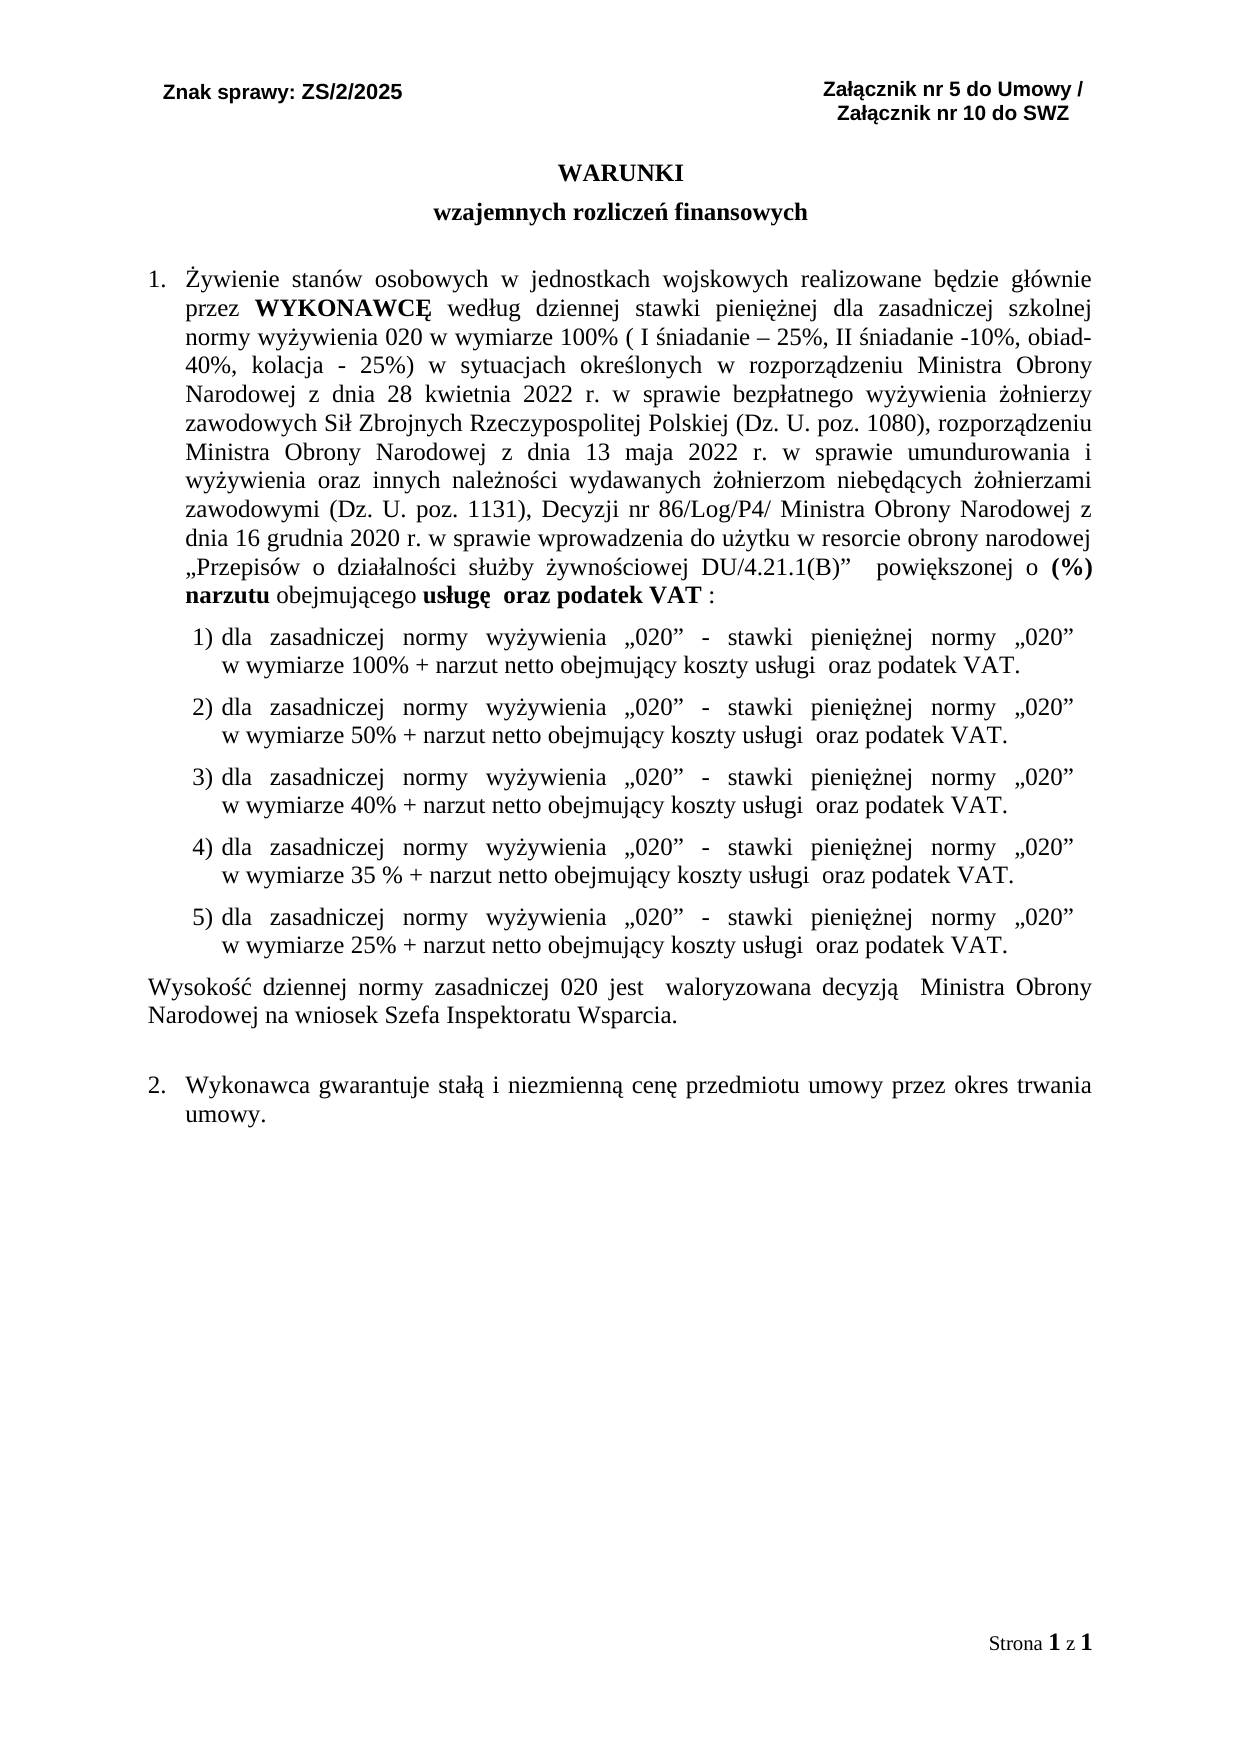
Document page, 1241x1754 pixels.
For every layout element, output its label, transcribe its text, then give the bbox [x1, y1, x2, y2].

text WARUNKI [148, 160, 1093, 186]
text wzajemnych rozliczeń finansowych [148, 199, 1093, 225]
list Żywienie stanów osobowych w jednostkach wojskowych realizowane będzie głównie przez WYKONAWCĘ według dziennej stawki pieniężnej dla zasadniczej szkolnej normy wyżywienia 020 w wymiarze 100% ( I śniadanie – 25%, II śniadanie -10%, obiad-40%, kolacja - 25%) w sytuacjach określonych w rozporządzeniu Ministra Obrony Narodowej z dnia 28 kwietnia 2022 r. w sprawie bezpłatnego wyżywienia żołnierzy zawodowych Sił Zbrojnych Rzeczypospolitej Polskiej (Dz. U. poz. 1080), rozporządzeniu Ministra Obrony Narodowej z dnia 13 maja 2022 r. w sprawie umundurowania i wyżywienia oraz innych należności wydawanych żołnierzom niebędących żołnierzami zawodowymi (Dz. U. poz. 1131), Decyzji nr 86/Log/P4/ Ministra Obrony Narodowej z dnia 16 grudnia 2020 r. w sprawie wprowadzenia do użytku w resorcie obrony narodowej „Przepisów o działalności służby żywnościowej DU/4.21.1(B)” powiększonej o (%) narzutu obejmującego usługę oraz podatek VAT : [148, 264, 1093, 609]
list dla zasadniczej normy wyżywienia „020” - stawki pieniężnej normy „020” w wymiarze 50% + narzut netto obejmujący koszty usługi oraz podatek VAT. [192, 692, 1093, 749]
text Wysokość dziennej normy zasadniczej 020 jest waloryzowana decyzją Ministra Obrony Narodowej na wniosek Szefa Inspektoratu Wsparcia. [148, 972, 1093, 1029]
list dla zasadniczej normy wyżywienia „020” - stawki pieniężnej normy „020” w wymiarze 35 % + narzut netto obejmujący koszty usługi oraz podatek VAT. [192, 832, 1093, 889]
list dla zasadniczej normy wyżywienia „020” - stawki pieniężnej normy „020” w wymiarze 100% + narzut netto obejmujący koszty usługi oraz podatek VAT. [192, 622, 1093, 679]
list Wykonawca gwarantuje stałą i niezmienną cenę przedmiotu umowy przez okres trwania umowy. [148, 1070, 1093, 1128]
list dla zasadniczej normy wyżywienia „020” - stawki pieniężnej normy „020” w wymiarze 40% + narzut netto obejmujący koszty usługi oraz podatek VAT. [192, 762, 1093, 819]
list dla zasadniczej normy wyżywienia „020” - stawki pieniężnej normy „020” w wymiarze 25% + narzut netto obejmujący koszty usługi oraz podatek VAT. [192, 902, 1093, 959]
